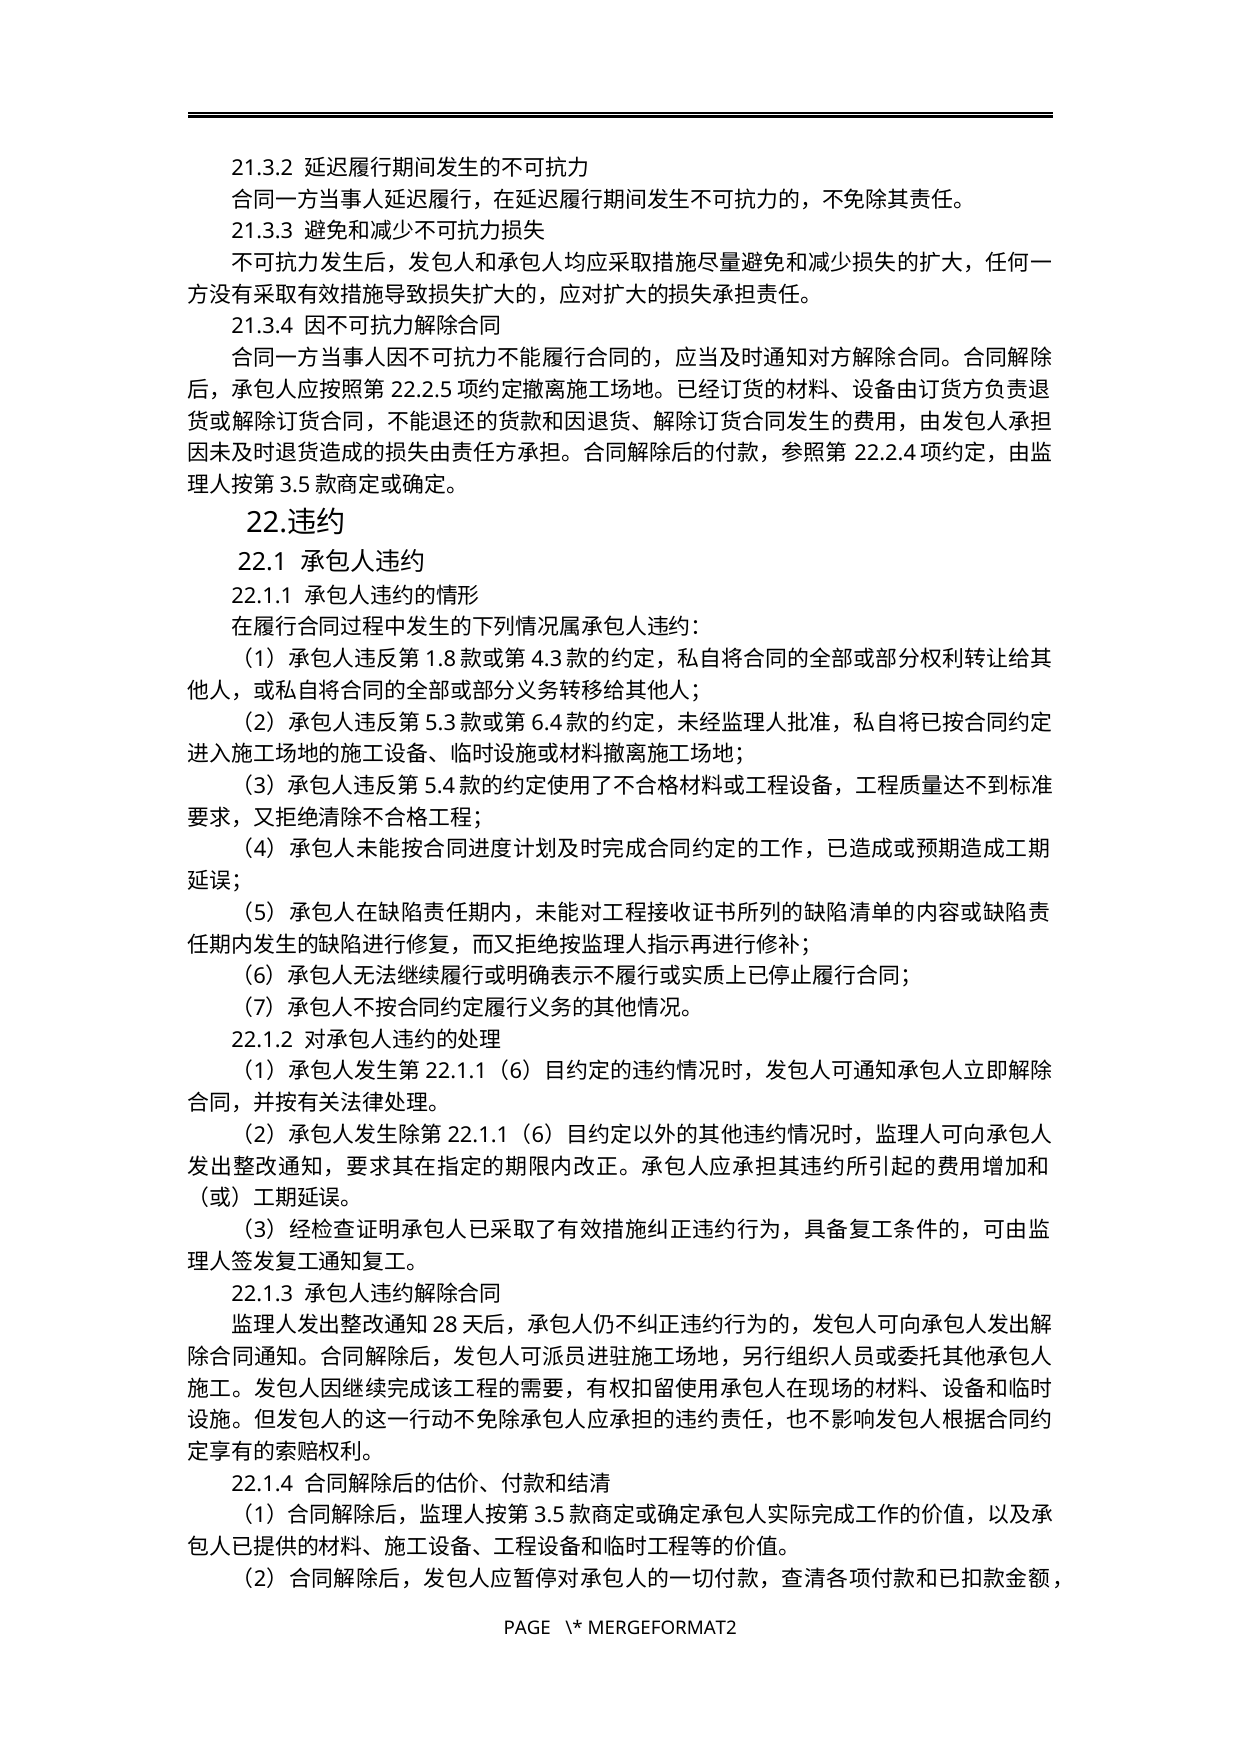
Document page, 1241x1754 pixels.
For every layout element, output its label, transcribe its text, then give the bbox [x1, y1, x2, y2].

text （3）承包人违反第5.4款的约定使用了不合格材料或工程设备，工程质量达不到标准要求，又拒绝清除不合格工程； [187, 768, 1053, 831]
text 22.1.2 对承包人违约的处理 [187, 1022, 1053, 1053]
text 不可抗力发生后，发包人和承包人均应采取措施尽量避免和减少损失的扩大，任何一方没有采取有效措施导致损失扩大的，应对扩大的损失承担责任。 [187, 245, 1053, 308]
text 22.1.1 承包人违约的情形 [187, 578, 1053, 609]
text （1）承包人违反第1.8款或第4.3款的约定，私自将合同的全部或部分权利转让给其他人，或私自将合同的全部或部分义务转移给其他人； [187, 641, 1053, 704]
text （2）承包人发生除第22.1.1（6）目约定以外的其他违约情况时，监理人可向承包人发出整改通知，要求其在指定的期限内改正。承包人应承担其违约所引起的费用增加和（或）工期延误。 [187, 1117, 1053, 1212]
text 合同一方当事人因不可抗力不能履行合同的，应当及时通知对方解除合同。合同解除后，承包人应按照第22.2.5项约定撤离施工场地。已经订货的材料、设备由订货方负责退货或解除订货合同，不能退还的货款和因退货、解除订货合同发生的费用，由发包人承担，因未及时退货造成的损失由责任方承担。合同解除后的付款，参照第22.2.4项约定，由监理人按第3.5款商定或确定。 [187, 340, 1053, 499]
text （1）承包人发生第22.1.1（6）目约定的违约情况时，发包人可通知承包人立即解除合同，并按有关法律处理。 [187, 1053, 1053, 1117]
text 21.3.2 延迟履行期间发生的不可抗力 [187, 150, 1053, 182]
text 监理人发出整改通知28天后，承包人仍不纠正违约行为的，发包人可向承包人发出解除合同通知。合同解除后，发包人可派员进驻施工场地，另行组织人员或委托其他承包人施工。发包人因继续完成该工程的需要，有权扣留使用承包人在现场的材料、设备和临时设施。但发包人的这一行动不免除承包人应承担的违约责任，也不影响发包人根据合同约定享有的索赔权利。 [187, 1307, 1053, 1466]
text 21.3.3 避免和减少不可抗力损失 [187, 213, 1053, 245]
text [187, 1561, 1053, 1593]
text （4）承包人未能按合同进度计划及时完成合同约定的工作，已造成或预期造成工期延误； [187, 831, 1053, 895]
text （3）经检查证明承包人已采取了有效措施纠正违约行为，具备复工条件的，可由监理人签发复工通知复工。 [187, 1212, 1053, 1276]
text （6）承包人无法继续履行或明确表示不履行或实质上已停止履行合同； [187, 958, 1053, 990]
text （5）承包人在缺陷责任期内，未能对工程接收证书所列的缺陷清单的内容或缺陷责任期内发生的缺陷进行修复，而又拒绝按监理人指示再进行修补； [187, 895, 1053, 958]
text 22.1.3 承包人违约解除合同 [187, 1276, 1053, 1307]
text 22.违约 [187, 499, 1053, 541]
text （7）承包人不按合同约定履行义务的其他情况。 [187, 990, 1053, 1022]
text 22.1 承包人违约 [187, 541, 1053, 578]
text 在履行合同过程中发生的下列情况属承包人违约： [187, 609, 1053, 641]
text （2）承包人违反第5.3款或第6.4款的约定，未经监理人批准，私自将已按合同约定进入施工场地的施工设备、临时设施或材料撤离施工场地； [187, 704, 1053, 768]
text （1）合同解除后，监理人按第3.5款商定或确定承包人实际完成工作的价值，以及承包人已提供的材料、施工设备、工程设备和临时工程等的价值。 [187, 1497, 1053, 1561]
text 21.3.4 因不可抗力解除合同 [187, 308, 1053, 340]
text 合同一方当事人延迟履行，在延迟履行期间发生不可抗力的，不免除其责任。 [187, 182, 1053, 213]
text 22.1.4 合同解除后的估价、付款和结清 [187, 1466, 1053, 1497]
